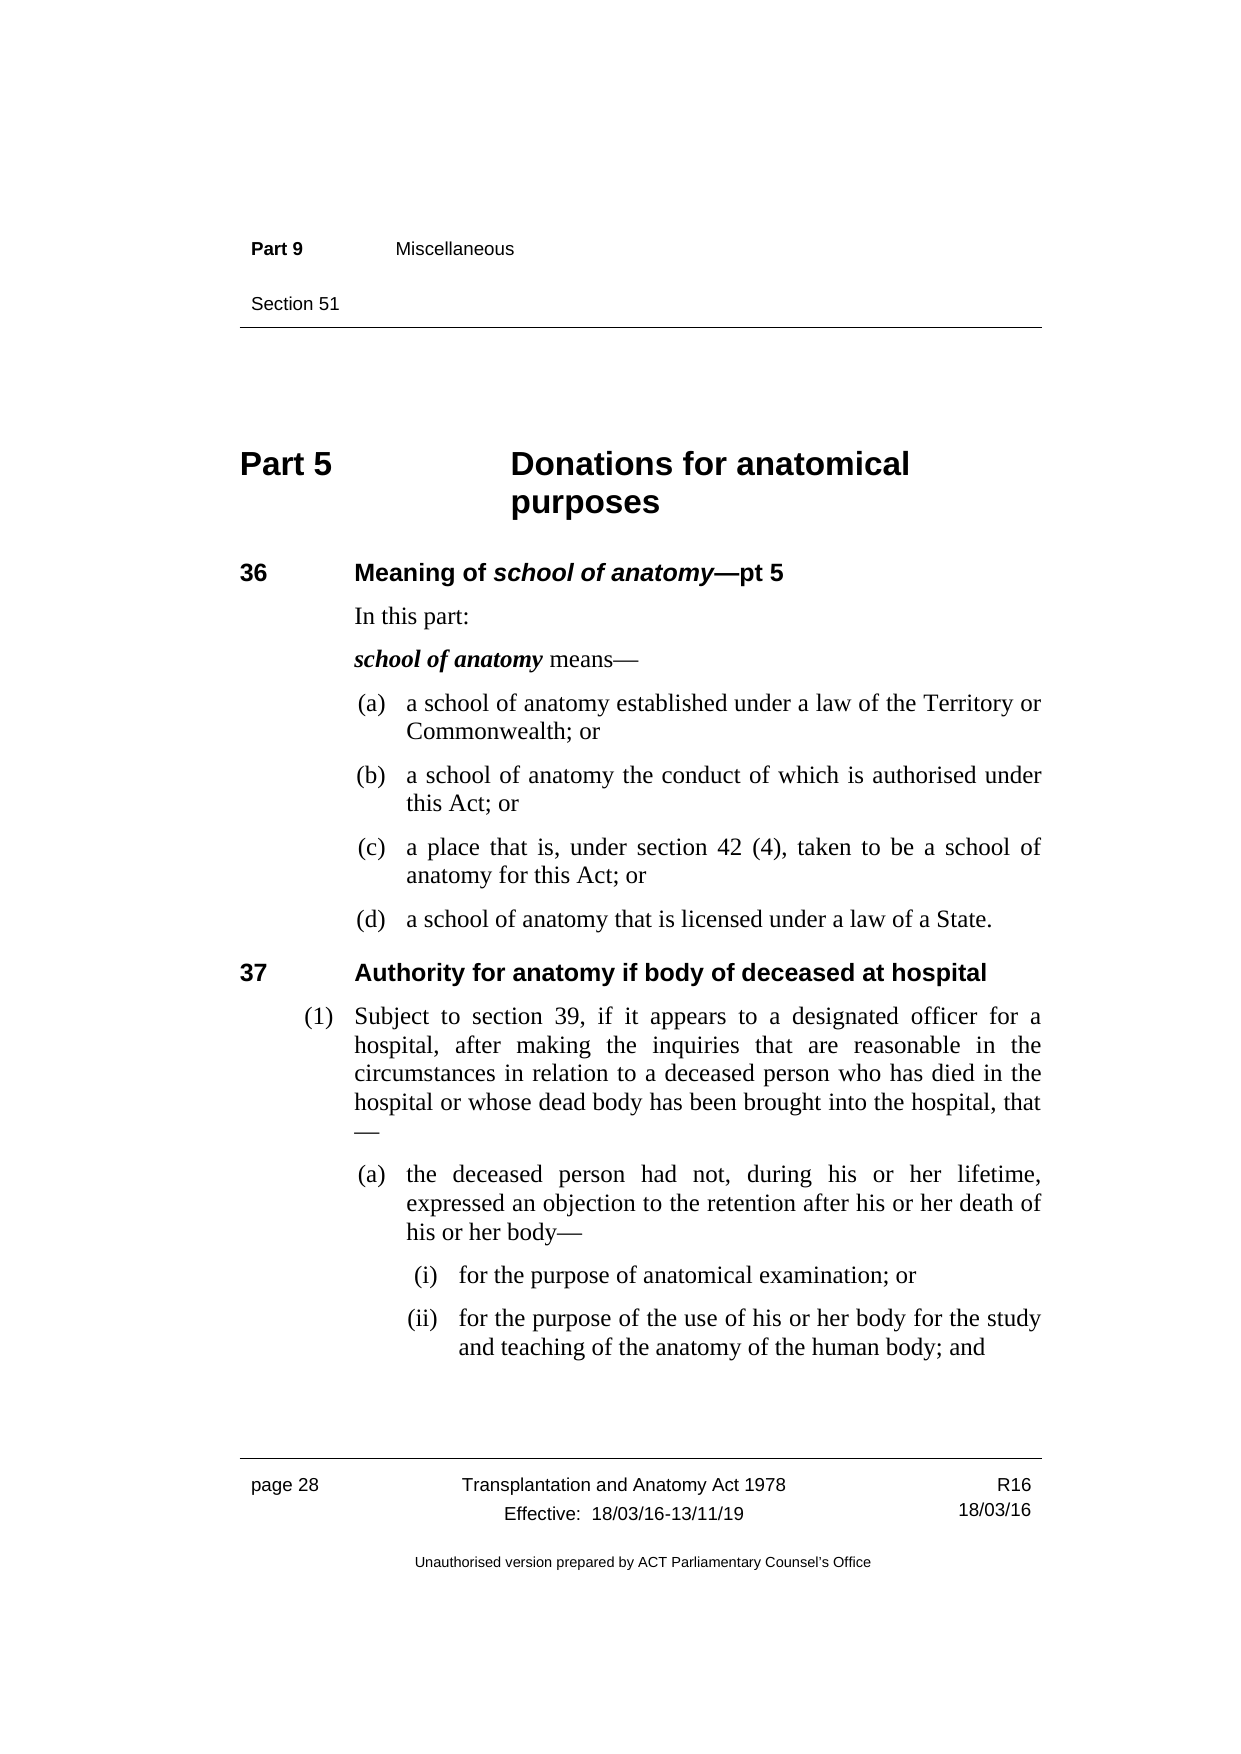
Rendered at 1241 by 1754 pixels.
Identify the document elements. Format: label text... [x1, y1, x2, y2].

text (c) a place that is, under section 42 (4), taken to be a school of anatomy for this Act; or [239, 832, 1042, 889]
text (b) a school of anatomy the conduct of which is authorised under this Act; or [239, 760, 1042, 817]
text (d) a school of anatomy that is licensed under a law of a State. [239, 904, 1042, 933]
text (a) a school of anatomy established under a law of the Territory or Commonwealth; or [239, 688, 1042, 745]
text (i) for the purpose of anatomical examination; or [239, 1260, 1042, 1289]
text school of anatomy means— [354, 644, 1042, 673]
text (a) the deceased person had not, during his or her lifetime, expressed an objection to the retention after his or her death of his or her body— [239, 1159, 1042, 1246]
text In this part: [354, 601, 1042, 630]
text 37 Authority for anatomy if body of deceased at hospital [239, 958, 1042, 986]
text 36 Meaning of school of anatomy—pt 5 [239, 558, 1042, 586]
text Part 5 Donations for anatomical purposes [239, 444, 1042, 521]
text (1) Subject to section 39, if it appears to a designated officer for a hospital, after making the inquiries that are reasonable in the circumstances in relation to a deceased person who has died in the hospital or whose dead body has been brought into the hospital, that— [239, 1001, 1042, 1145]
text (ii) for the purpose of the use of his or her body for the study and teaching of the anatomy of the human body; and [239, 1303, 1042, 1361]
